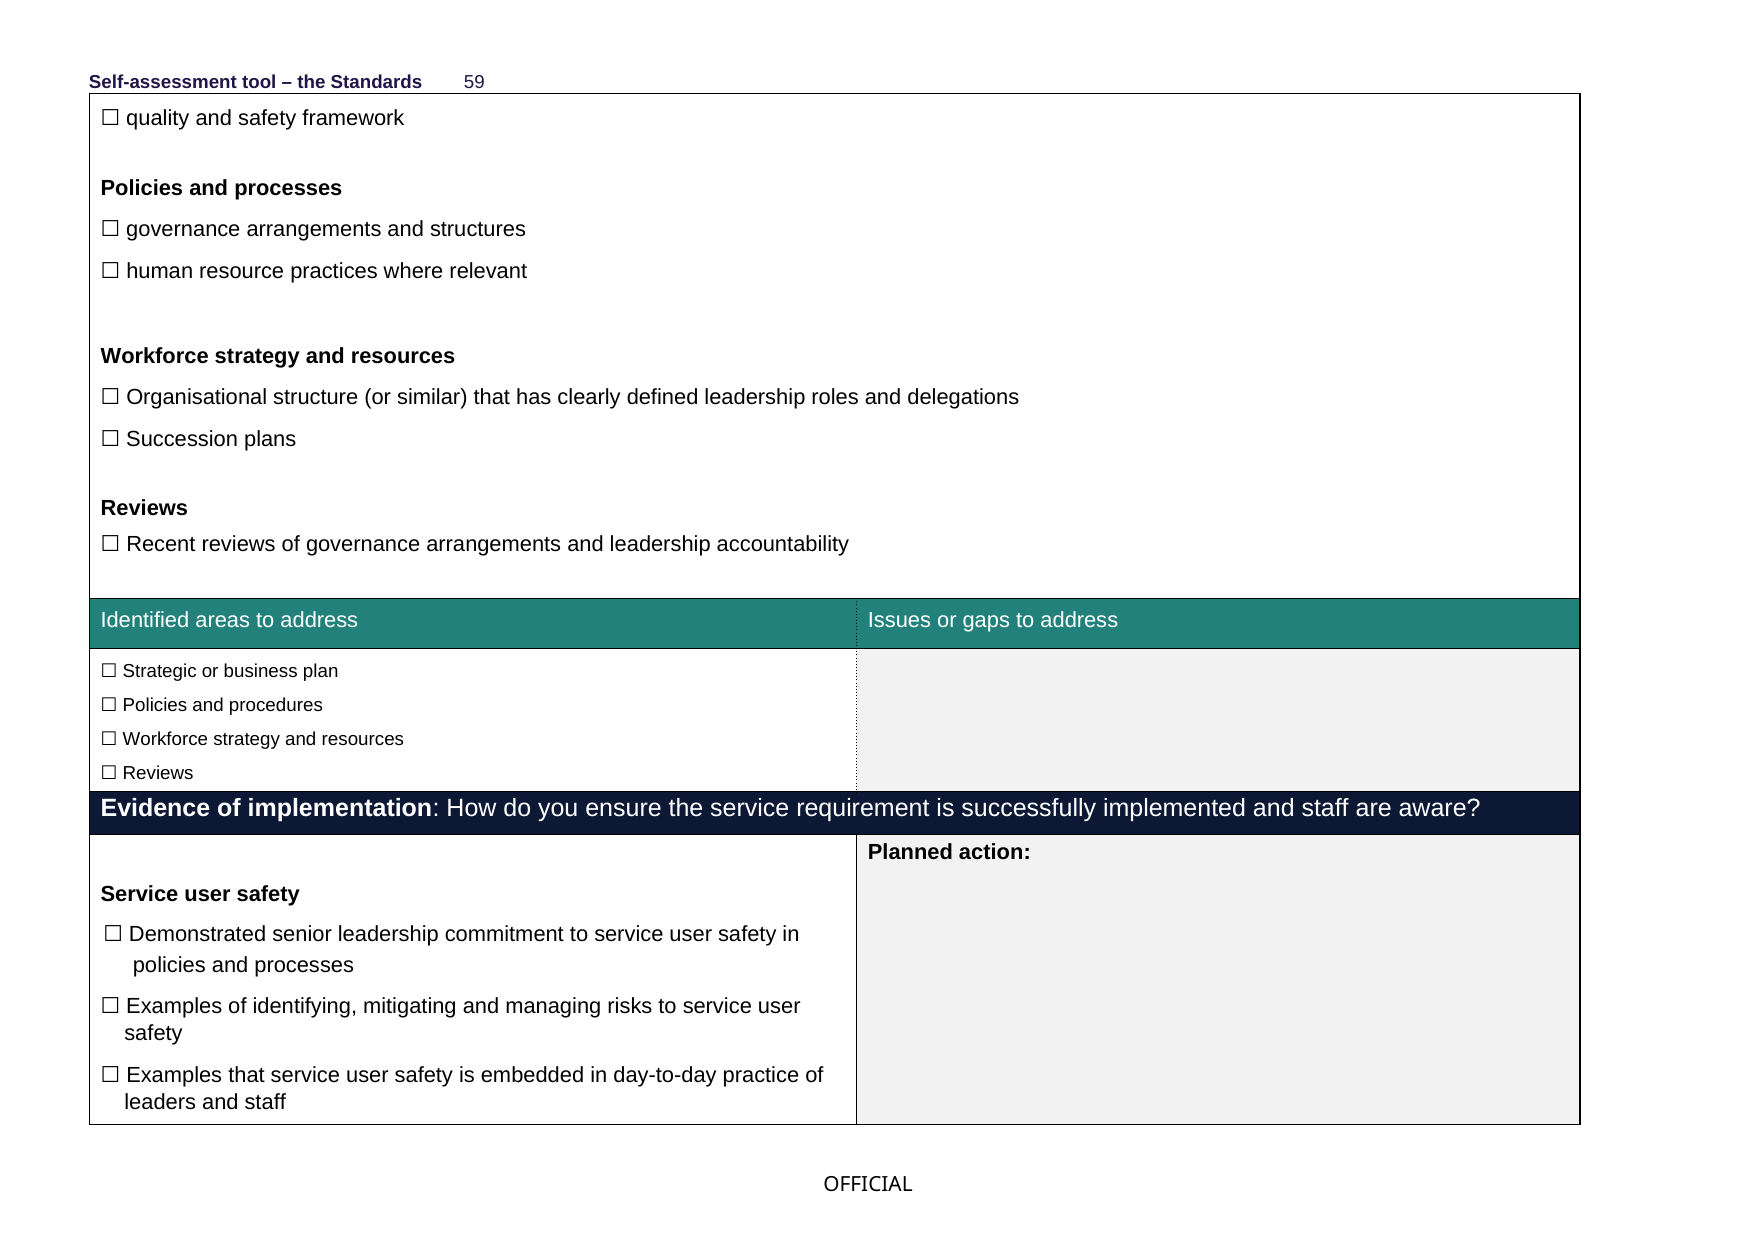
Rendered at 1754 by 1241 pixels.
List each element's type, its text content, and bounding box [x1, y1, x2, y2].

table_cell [90, 94, 1579, 598]
table_cell Evidence of implementation: How do you ensure the service requirement is successfully implemented and staff are aware? [90, 792, 1579, 834]
table_cell Issues or gaps to address [856, 599, 1579, 648]
table_cell Service user safety Demonstrated senior leadership commitment to service user safety in policies and processes Examples of identifying, mitigating and managing risks to service user safety [90, 835, 856, 1051]
table_cell Identified areas to address [90, 599, 856, 648]
table_cell [856, 649, 1579, 791]
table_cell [90, 1051, 856, 1124]
table_cell [857, 1051, 1579, 1124]
table_cell Strategic or business plan Policies and procedures Workforce strategy and resources Reviews [90, 649, 856, 791]
table_cell Planned action: [857, 835, 1579, 1051]
